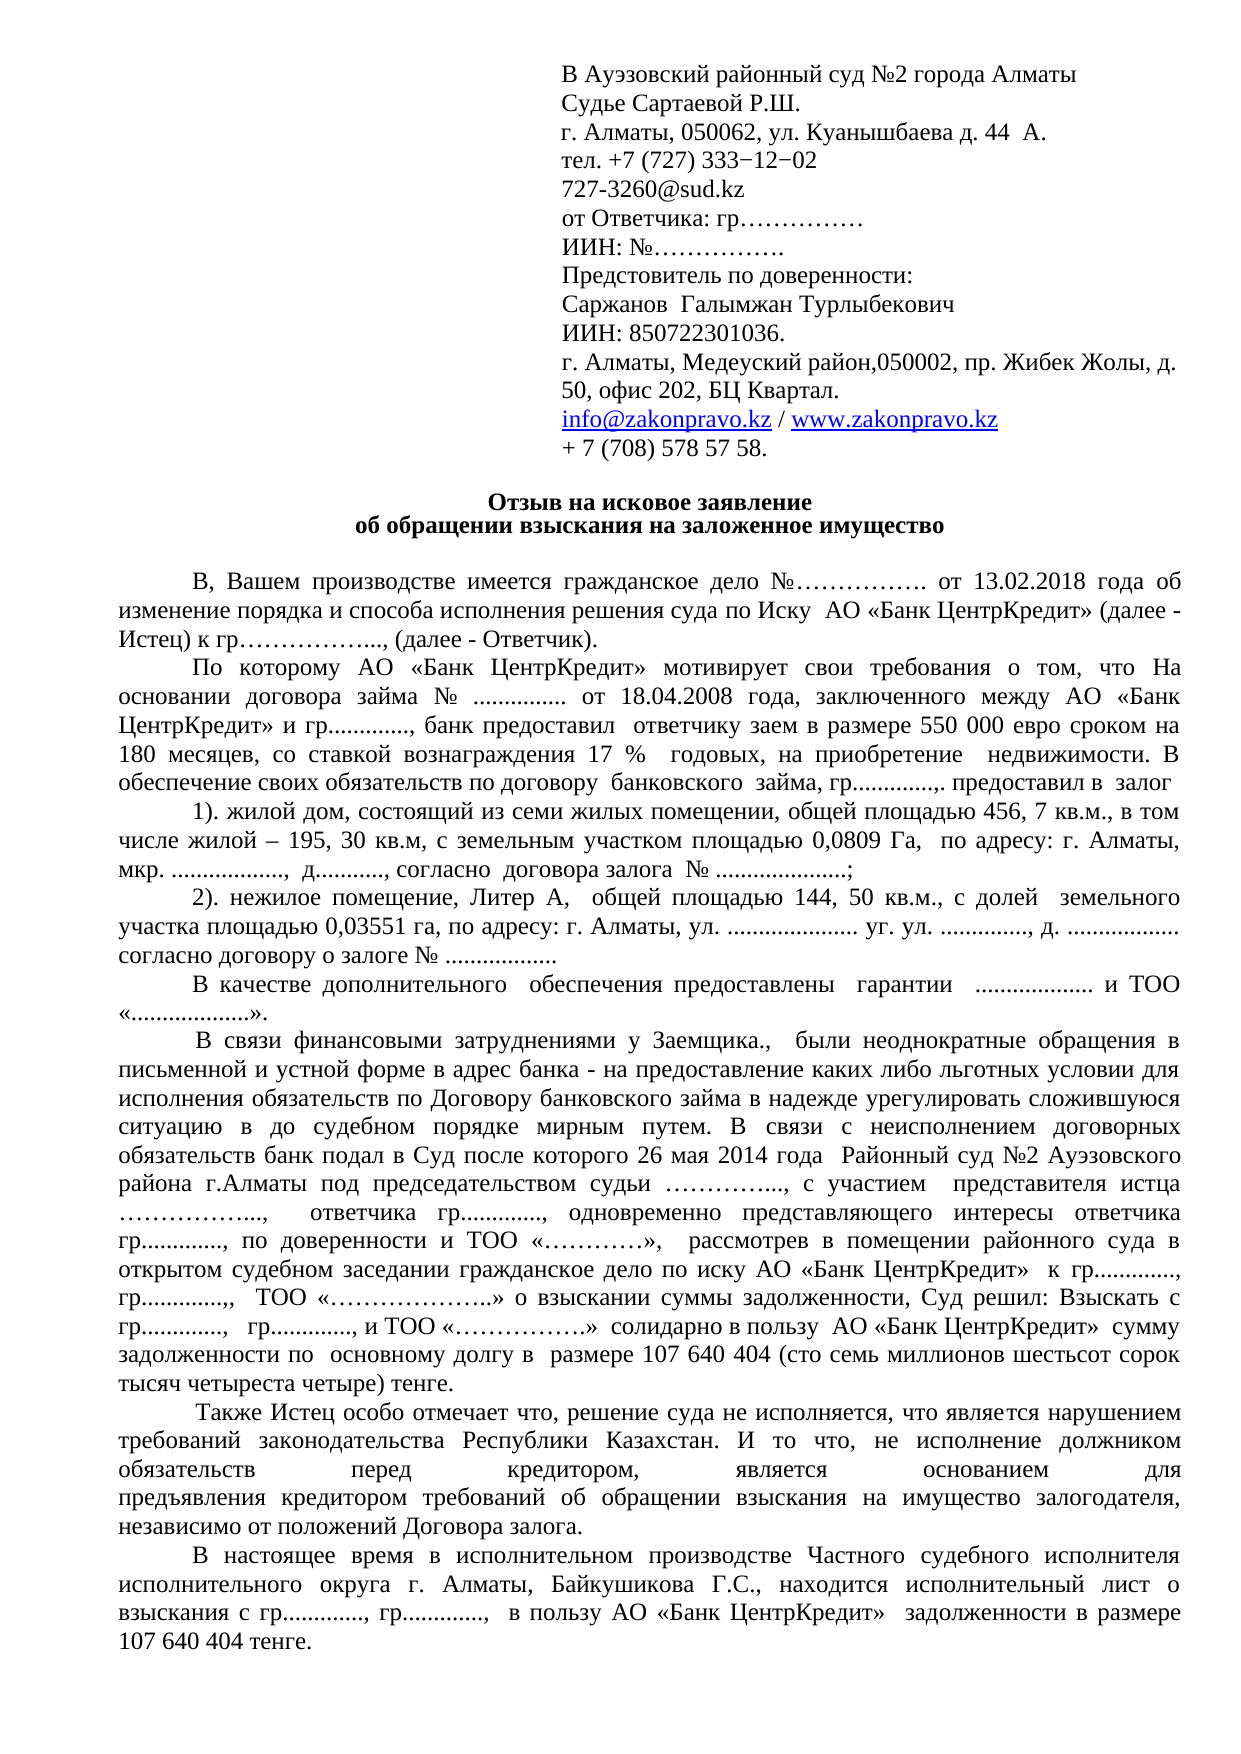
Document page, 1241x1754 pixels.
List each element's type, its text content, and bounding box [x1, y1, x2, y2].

text Саржанов Галымжан Турлыбекович [561, 289, 1181, 318]
text г. Алматы, 050062, ул. Куанышбаева д. 44 А. [487, 117, 1181, 145]
text 1). жилой дом, состоящий из семи жилых помещении, общей площадью 456, 7 кв.м., в том числе жилой – 195, 30 кв.м, с земельным участком площадью 0,0809 Га, по адресу: г. Алматы, мкр. .................., д..........., согласно договора залога № .....................; [118, 796, 1181, 882]
text В связи финансовыми затруднениями у Заемщика., были неоднократные обращения в письменной и устной форме в адрес банка - на предоставление каких либо льготных условии для исполнения обязательств по Договору банковского займа в надежде урегулировать сложившуюся ситуацию в до судебном порядке мирным путем. В связи с неисполнением договорных обязательств банк подал в Суд после которого 26 мая 2014 года Районный суд №2 Ауэзовского района г.Алматы под председательством судьи …………..., с участием представителя истца ……………..., ответчика гр............., одновременно представляющего интересы ответчика гр............., по доверенности и ТОО «…………», рассмотрев в помещении районного суда в открытом судебном заседании гражданское дело по иску АО «Банк ЦентрКредит» к гр............., гр.............,, ТОО «………………..» о взыскании суммы задолженности, Суд решил: Взыскать с гр............., гр............., и ТОО «…………….» солидарно в пользу АО «Банк ЦентрКредит» сумму задолженности по основному долгу в размере 107 640 404 (сто семь миллионов шестьсот сорок тысяч четыреста четыре) тенге. [118, 1026, 1181, 1397]
text об обращении взыскания на заложенное имущество [118, 516, 1181, 538]
text В Ауэзовский районный суд №2 города Алматы [561, 59, 1181, 88]
text Также Истец особо отмечает что, решение суда не исполняется, что является нарушением требований законодательства Республики Казахстан. И то что, не исполнение должником обязательств перед кредитором, является основанием для предъявления кредитором требований об обращении взыскания на имущество залогодателя, независимо от положений Договора залога. [118, 1397, 1181, 1540]
text г. Алматы, Медеуский район,050002, пр. Жибек Жолы, д. 50, офис 202, БЦ Квартал. [561, 347, 1181, 404]
text 2). нежилое помещение, Литер А, общей площадью 144, 50 кв.м., с долей земельного участка площадью 0,03551 га, по адресу: г. Алматы, ул. ..................... уг. ул. .............., д. .................. согласно договору о залоге № .................. [118, 882, 1181, 969]
text Отзыв на исковое заявление [118, 489, 1181, 516]
text По которому АО «Банк ЦентрКредит» мотивирует свои требования о том, что На основании договора займа № ............... от 18.04.2008 года, заключенного между АО «Банк ЦентрКредит» и гр............., банк предоставил ответчику заем в размере 550 000 евро сроком на 180 месяцев, со ставкой вознаграждения 17 % годовых, на приобретение недвижимости. В обеспечение своих обязательств по договору банковского займа, гр.............,. предоставил в залог [118, 652, 1181, 796]
text info@zakonpravo.kz / www.zakonpravo.kz [561, 404, 1181, 433]
text ИИН: №……………. [561, 232, 1181, 260]
text Предстовитель по доверенности: [561, 260, 1181, 289]
text В качестве дополнительного обеспечения предоставлены гарантии ................... и ТОО «...................». [118, 969, 1181, 1026]
text ИИН: 850722301036. [561, 318, 1181, 347]
text Судье Сартаевой Р.Ш. [561, 88, 1181, 117]
text + 7 (708) 578 57 58. [561, 433, 1181, 462]
text от Ответчика: гр…………… [561, 203, 1181, 232]
text В, Вашем производстве имеется гражданское дело №……………. от 13.02.2018 года об изменение порядка и способа исполнения решения суда по Иску АО «Банк ЦентрКредит» (далее - Истец) к гр……………..., (далее - Ответчик). [118, 566, 1181, 652]
text В настоящее время в исполнительном производстве Частного судебного исполнителя исполнительного округа г. Алматы, Байкушикова Г.С., находится исполнительный лист о взыскания с гр............., гр............., в пользу АО «Банк ЦентрКредит» задолженности в размере 107 640 404 тенге. [118, 1540, 1181, 1655]
text 727-3260@sud.kz [561, 174, 1181, 203]
text тел. +7 (727) 333−12−02 [561, 145, 1181, 174]
